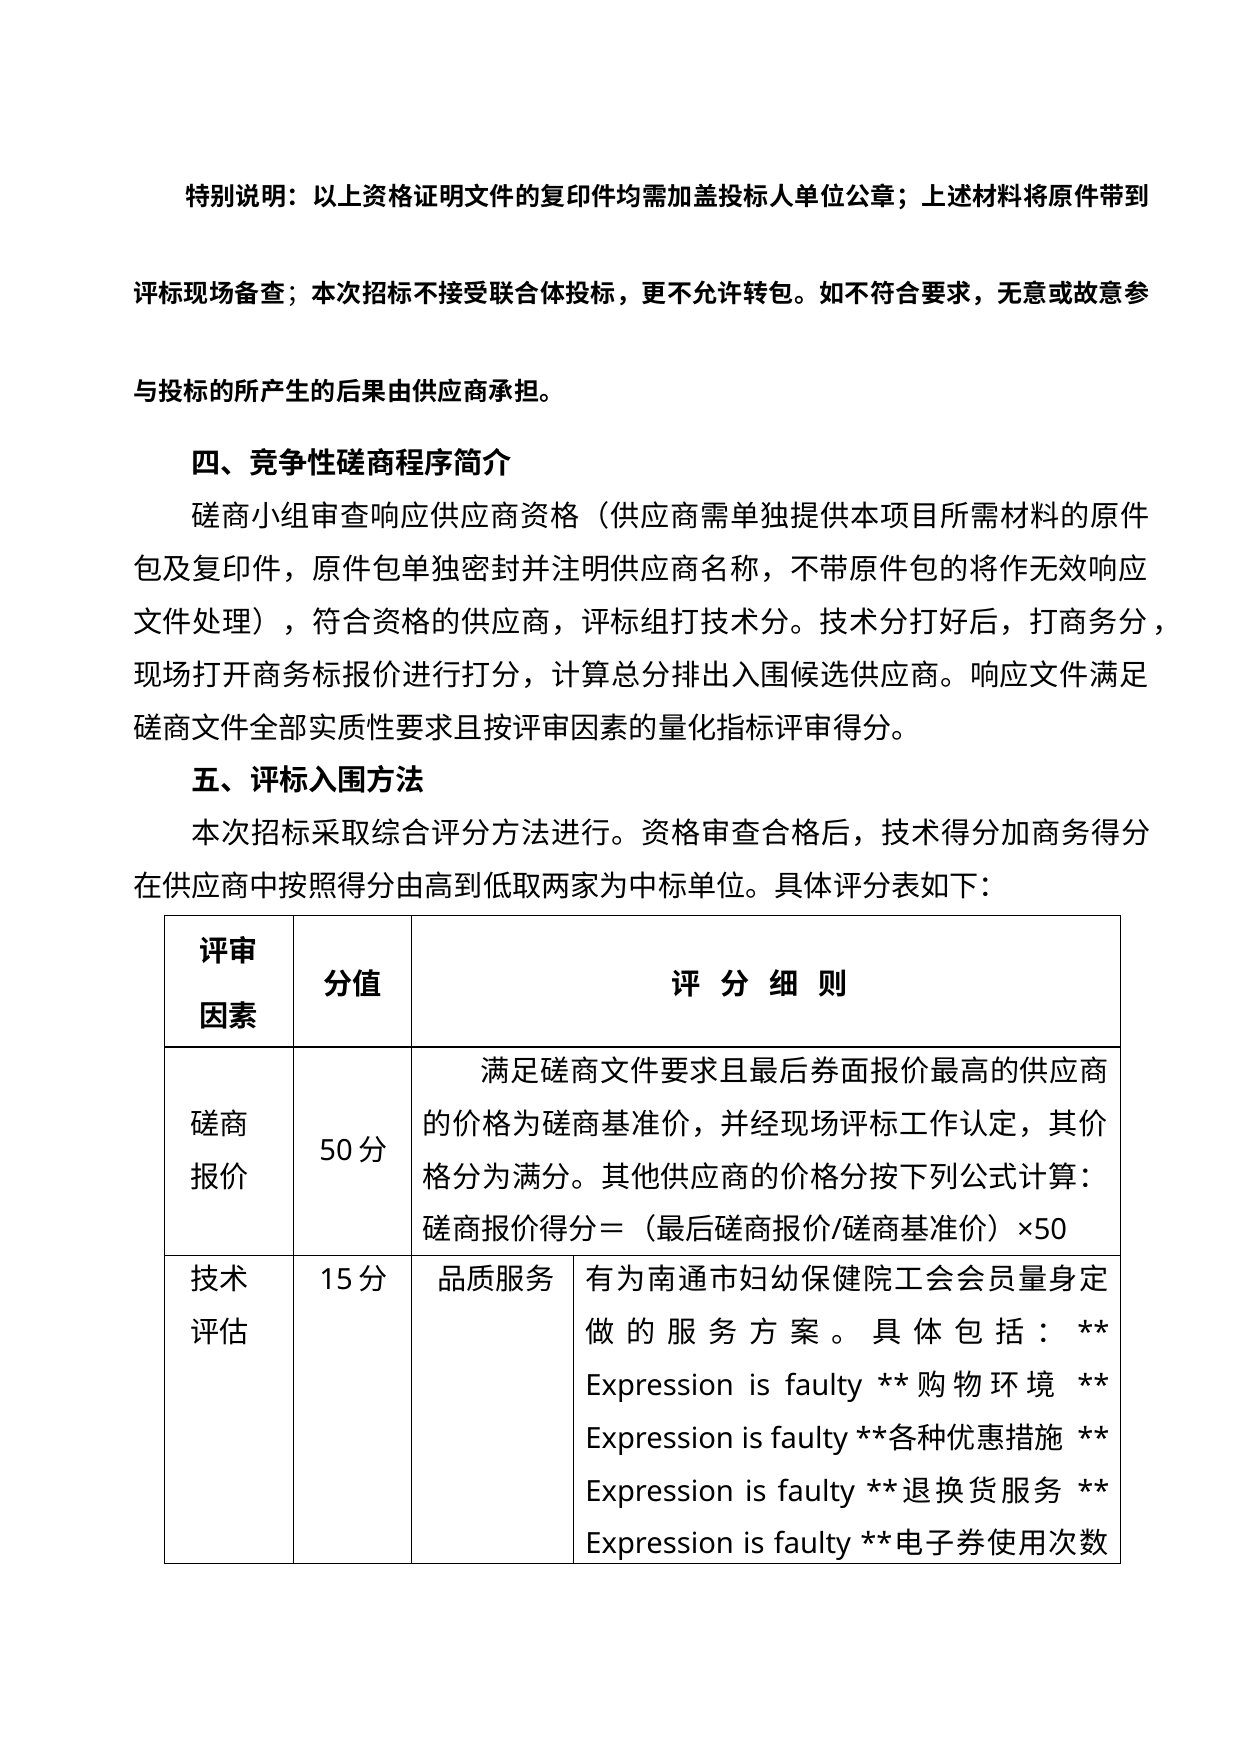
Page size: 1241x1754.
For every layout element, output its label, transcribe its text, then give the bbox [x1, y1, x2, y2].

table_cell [574, 1256, 1120, 1562]
table_cell 技术 评估 [165, 1256, 293, 1562]
table_cell 品质服务 [412, 1256, 573, 1562]
table_cell 15分 [294, 1256, 411, 1562]
table_header 评审 因素 [165, 916, 293, 1046]
table_cell 满足磋商文件要求且最后券面报价最高的供应商的价格为磋商基准价，并经现场评标工作认定，其价格分为满分。其他供应商的价格分按下列公式计算：磋商报价得分＝（最后磋商报价/磋商基准价）×50 [412, 1048, 1120, 1254]
text 特别说明：以上资格证明文件的复印件均需加盖投标人单位公章；上述材料将原件带到评标现场备查；本次招标不接受联合体投标，更不允许转包。如不符合要求，无意或故意参与投标的所产生的后果由供应商承担。 [133, 162, 1152, 422]
table_header 评 分 细 则 [412, 916, 1120, 1046]
table_cell 磋商 报价 [165, 1048, 293, 1254]
text 磋商小组审查响应供应商资格（供应商需单独提供本项目所需材料的原件包及复印件，原件包单独密封并注明供应商名称，不带原件包的将作无效响应文件处理），符合资格的供应商，评标组打技术分。技术分打好后，打商务分，现场打开商务标报价进行打分，计算总分排出入围候选供应商。响应文件满足磋商文件全部实质性要求且按评审因素的量化指标评审得分。 [133, 493, 1152, 746]
text 五、评标入围方法 [133, 757, 1152, 799]
table_header 分值 [294, 916, 411, 1046]
text 本次招标采取综合评分方法进行。资格审查合格后，技术得分加商务得分在供应商中按照得分由高到低取两家为中标单位。具体评分表如下： [133, 810, 1152, 905]
table_cell 50分 [294, 1048, 411, 1254]
text 四、竞争性磋商程序简介 [133, 440, 1152, 482]
